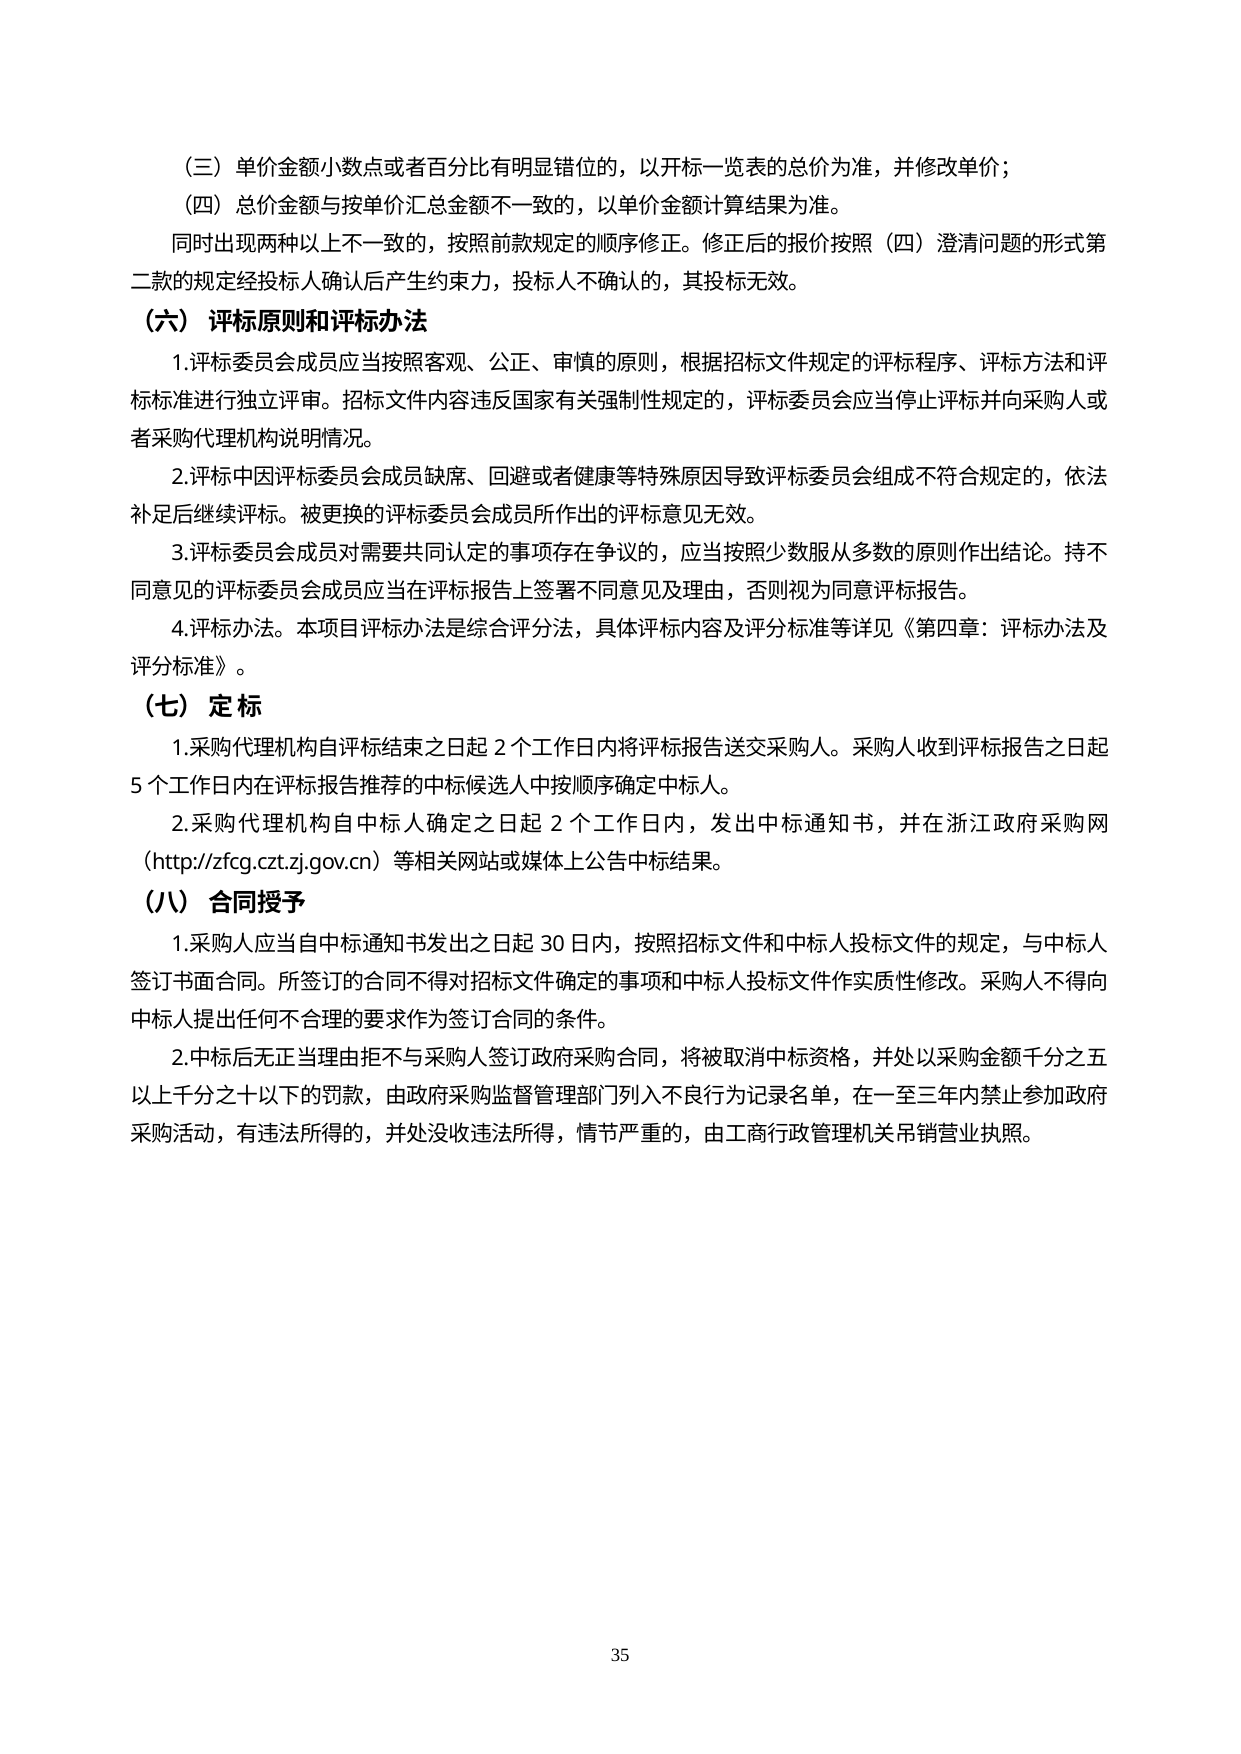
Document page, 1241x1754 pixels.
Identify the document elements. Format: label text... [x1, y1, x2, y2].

text 同时出现两种以上不一致的，按照前款规定的顺序修正。修正后的报价按照（四）澄清问题的形式第二款的规定经投标人确认后产生约束力，投标人不确认的，其投标无效。 [130, 226, 1110, 295]
text （八） 合同授予 [130, 882, 1110, 919]
text 2.评标中因评标委员会成员缺席、回避或者健康等特殊原因导致评标委员会组成不符合规定的，依法补足后继续评标。被更换的评标委员会成员所作出的评标意见无效。 [130, 459, 1110, 529]
text 2.中标后无正当理由拒不与采购人签订政府采购合同，将被取消中标资格，并处以采购金额千分之五以上千分之十以下的罚款，由政府采购监督管理部门列入不良行为记录名单，在一至三年内禁止参加政府采购活动，有违法所得的，并处没收违法所得，情节严重的，由工商行政管理机关吊销营业执照。 [130, 1040, 1110, 1147]
text （四）总价金额与按单价汇总金额不一致的，以单价金额计算结果为准。 [130, 188, 1110, 219]
text （七） 定 标 [130, 687, 1110, 723]
text （六） 评标原则和评标办法 [130, 302, 1110, 338]
text 1.采购人应当自中标通知书发出之日起30日内，按照招标文件和中标人投标文件的规定，与中标人签订书面合同。所签订的合同不得对招标文件确定的事项和中标人投标文件作实质性修改。采购人不得向中标人提出任何不合理的要求作为签订合同的条件。 [130, 926, 1110, 1033]
text （三）单价金额小数点或者百分比有明显错位的，以开标一览表的总价为准，并修改单价； [130, 150, 1110, 182]
text 2.采购代理机构自中标人确定之日起2个工作日内，发出中标通知书，并在浙江政府采购网（http://zfcg.czt.zj.gov.cn）等相关网站或媒体上公告中标结果。 [130, 806, 1110, 876]
text 3.评标委员会成员对需要共同认定的事项存在争议的，应当按照少数服从多数的原则作出结论。持不同意见的评标委员会成员应当在评标报告上签署不同意见及理由，否则视为同意评标报告。 [130, 535, 1110, 604]
text 4.评标办法。本项目评标办法是综合评分法，具体评标内容及评分标准等详见《第四章：评标办法及评分标准》。 [130, 611, 1110, 681]
text 1.采购代理机构自评标结束之日起2个工作日内将评标报告送交采购人。采购人收到评标报告之日起5个工作日内在评标报告推荐的中标候选人中按顺序确定中标人。 [130, 730, 1110, 800]
text 1.评标委员会成员应当按照客观、公正、审慎的原则，根据招标文件规定的评标程序、评标方法和评标标准进行独立评审。招标文件内容违反国家有关强制性规定的，评标委员会应当停止评标并向采购人或者采购代理机构说明情况。 [130, 345, 1110, 453]
